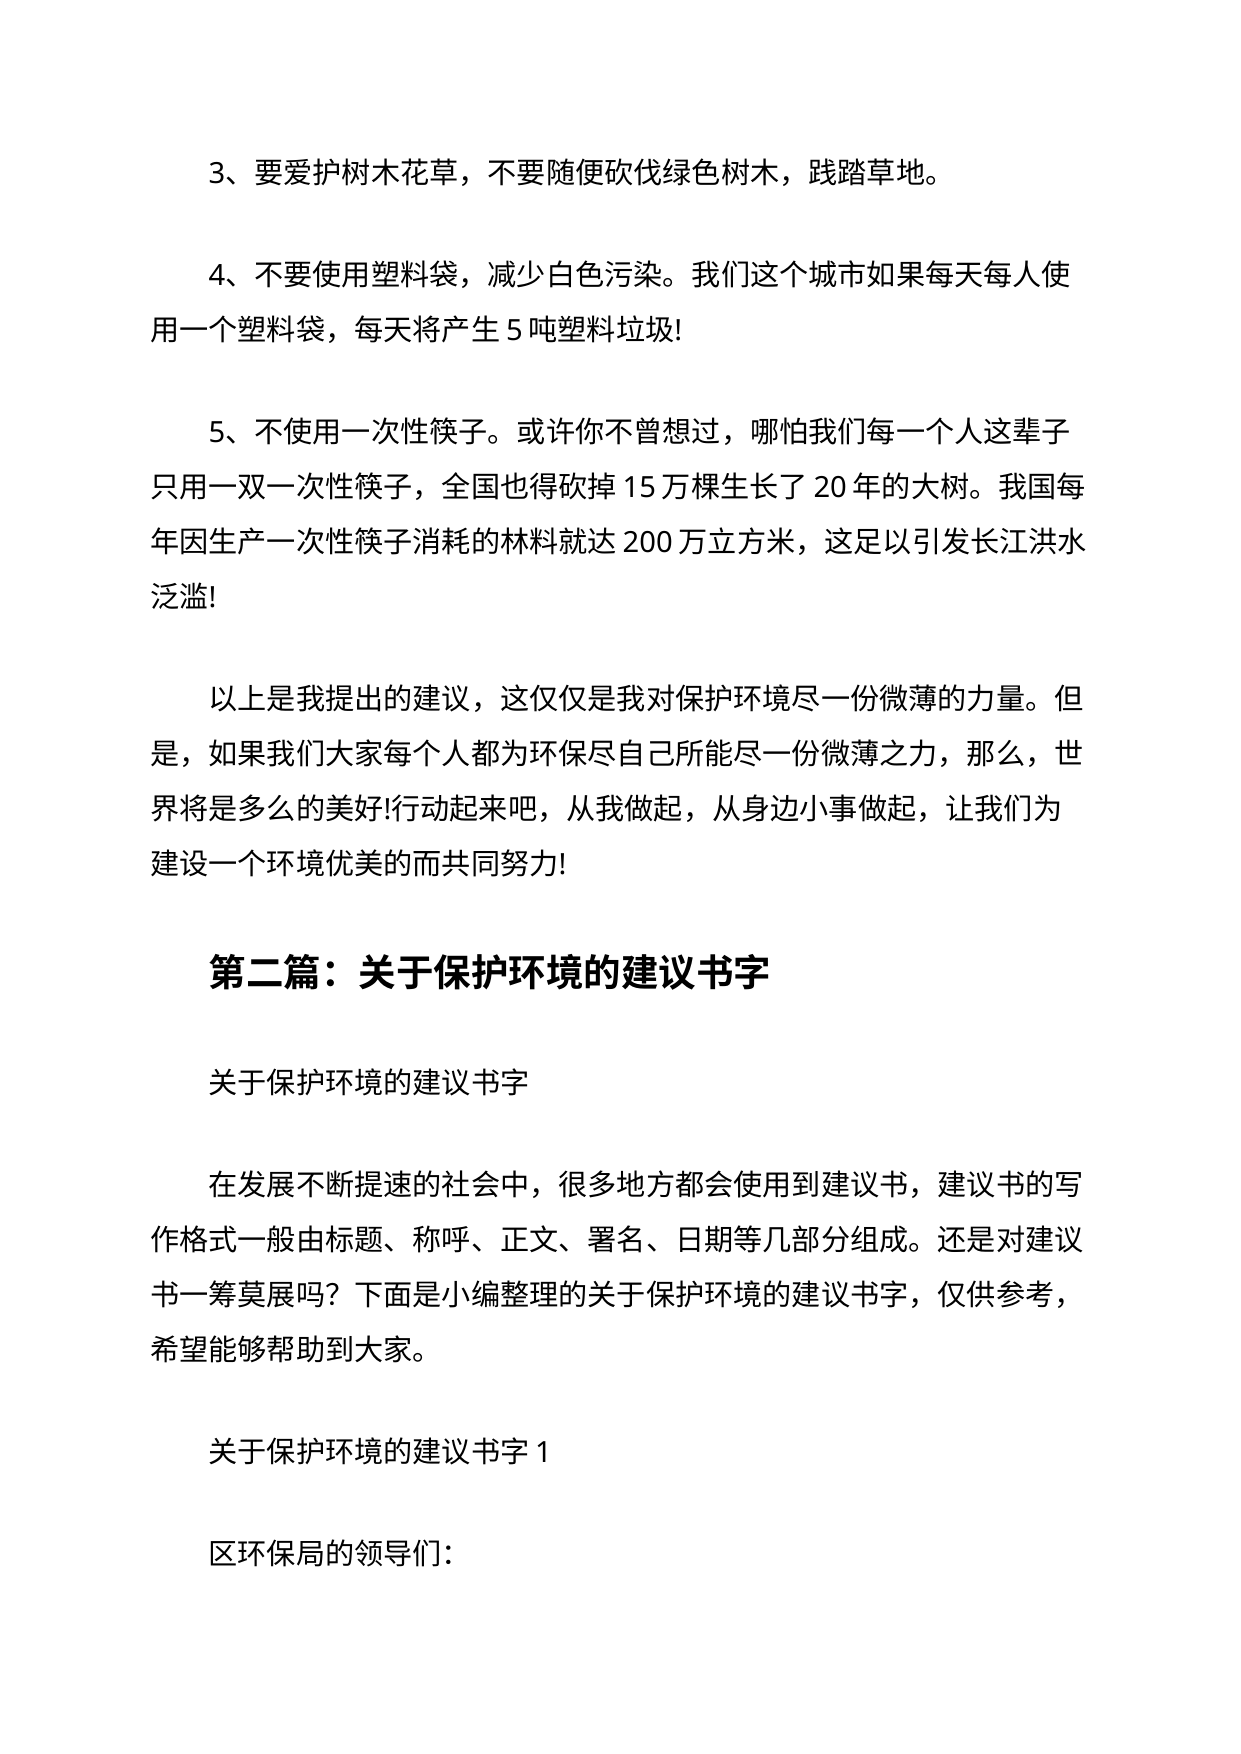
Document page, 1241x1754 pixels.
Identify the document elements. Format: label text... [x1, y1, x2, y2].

text 5、不使用一次性筷子。或许你不曾想过，哪怕我们每一个人这辈子只用一双一次性筷子，全国也得砍掉15万棵生长了20年的大树。我国每年因生产一次性筷子消耗的林料就达200万立方米，这足以引发长江洪水泛滥! [150, 409, 1090, 616]
text 区环保局的领导们： [150, 1530, 1090, 1573]
text 在发展不断提速的社会中，很多地方都会使用到建议书，建议书的写作格式一般由标题、称呼、正文、署名、日期等几部分组成。还是对建议书一筹莫展吗？下面是小编整理的关于保护环境的建议书字，仅供参考，希望能够帮助到大家。 [150, 1162, 1090, 1369]
text 关于保护环境的建议书字1 [150, 1428, 1090, 1471]
text 4、不要使用塑料袋，减少白色污染。我们这个城市如果每天每人使用一个塑料袋，每天将产生5吨塑料垃圾! [150, 252, 1090, 349]
text 以上是我提出的建议，这仅仅是我对保护环境尽一份微薄的力量。但是，如果我们大家每个人都为环保尽自己所能尽一份微薄之力，那么，世界将是多么的美好!行动起来吧，从我做起，从身边小事做起，让我们为建设一个环境优美的而共同努力! [150, 676, 1090, 883]
text 3、要爱护树木花草，不要随便砍伐绿色树木，践踏草地。 [150, 150, 1090, 192]
text 关于保护环境的建议书字 [150, 1060, 1090, 1102]
text 第二篇：关于保护环境的建议书字 [150, 943, 1090, 997]
